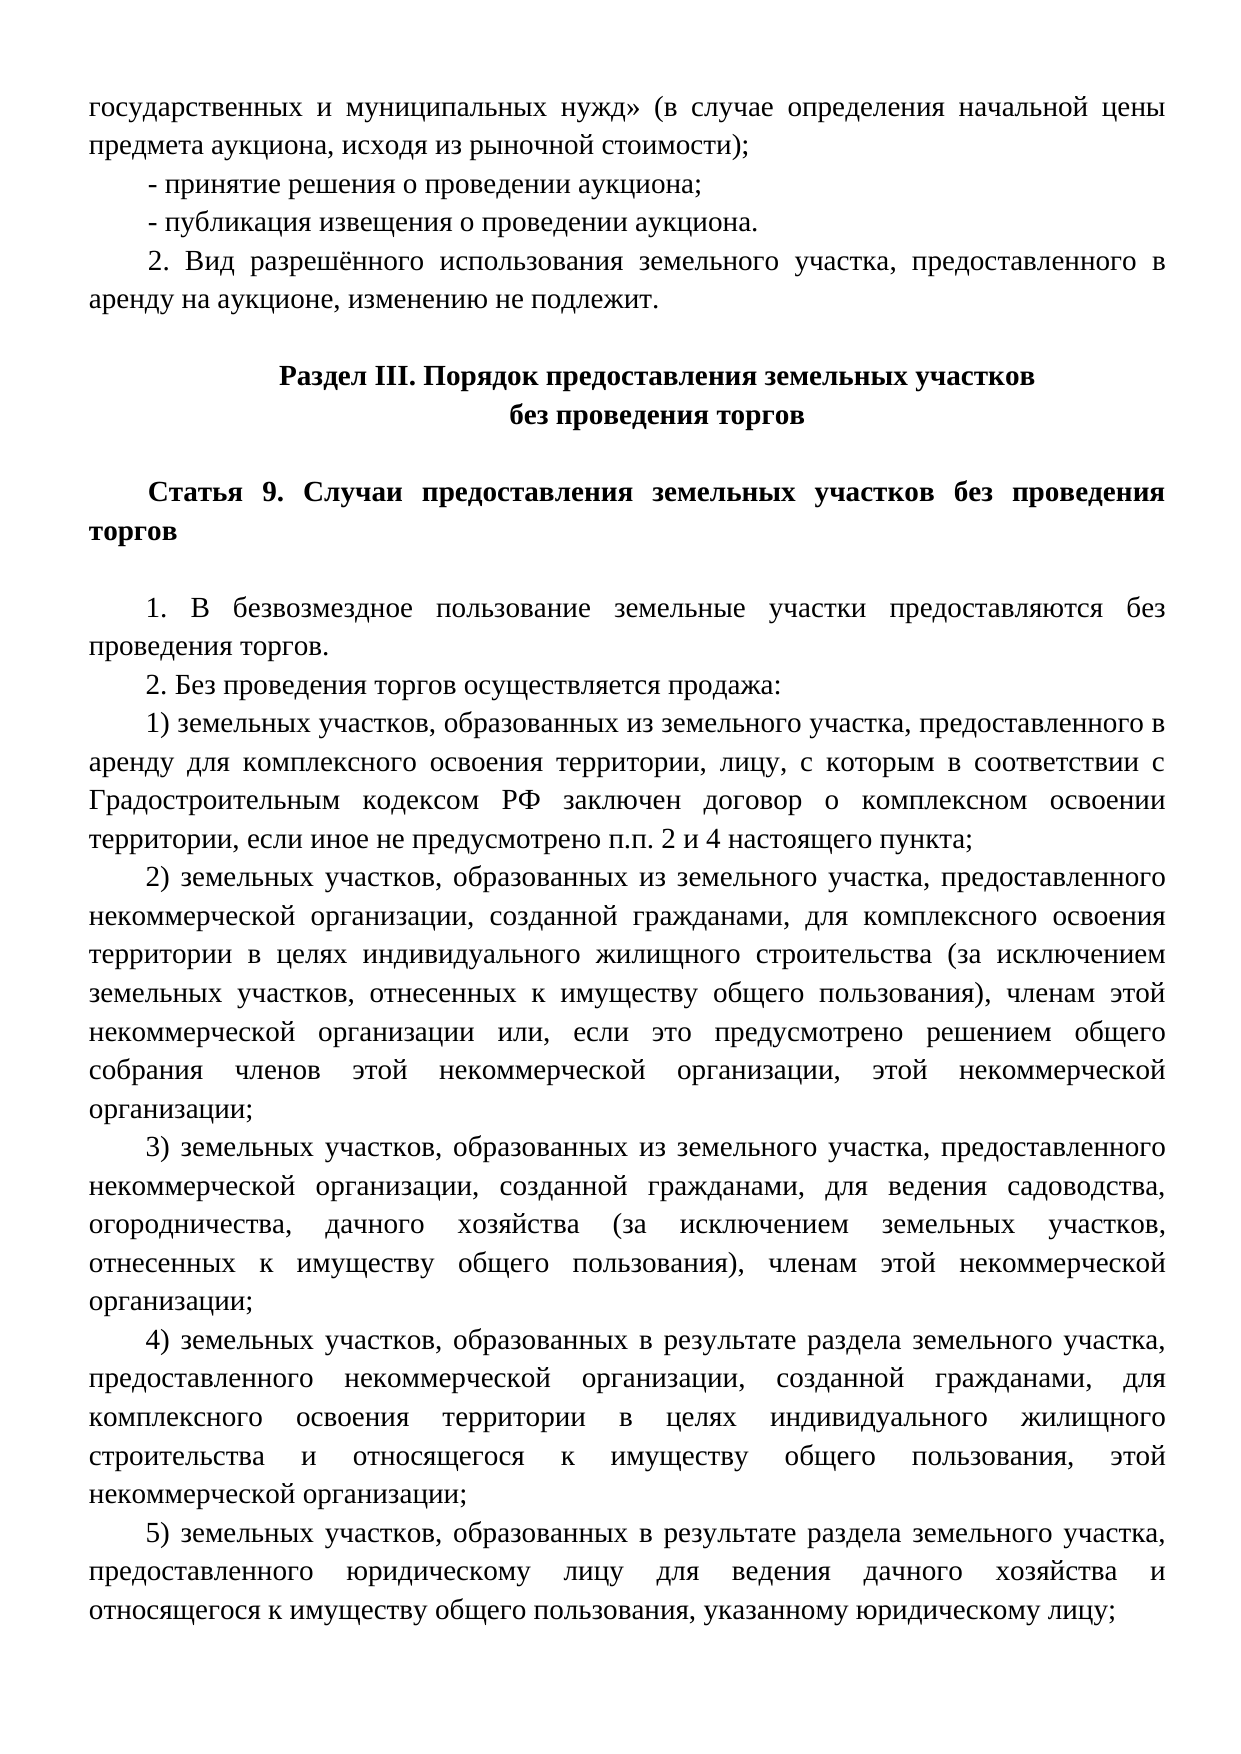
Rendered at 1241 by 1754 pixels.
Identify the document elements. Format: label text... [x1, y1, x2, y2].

text 5) земельных участков, образованных в результате раздела земельного участка, предоставленного юридическому лицу для ведения дачного хозяйства и относящегося к имуществу общего пользования, указанному юридическому лицу; [89, 1515, 1167, 1625]
text 2) земельных участков, образованных из земельного участка, предоставленного некоммерческой организации, созданной гражданами, для комплексного освоения территории в целях индивидуального жилищного строительства (за исключением земельных участков, отнесенных к имуществу общего пользования), членам этой некоммерческой организации или, если это предусмотрено решением общего собрания членов этой некоммерческой организации, этой некоммерческой организации; [89, 859, 1167, 1124]
text 4) земельных участков, образованных в результате раздела земельного участка, предоставленного некоммерческой организации, созданной гражданами, для комплексного освоения территории в целях индивидуального жилищного строительства и относящегося к имуществу общего пользования, этой некоммерческой организации; [89, 1322, 1167, 1510]
text 2. Без проведения торгов осуществляется продажа: [89, 667, 1167, 700]
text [89, 89, 1167, 161]
text Раздел III. Порядок предоставления земельных участков [89, 358, 1167, 392]
text Статья 9. Случаи предоставления земельных участков без проведения торгов [89, 474, 1167, 546]
text - принятие решения о проведении аукциона; [89, 166, 1167, 199]
text без проведения торгов [89, 397, 1167, 431]
text 1. В безвозмездное пользование земельные участки предоставляются без проведения торгов. [89, 590, 1167, 662]
text 2. Вид разрешённого использования земельного участка, предоставленного в аренду на аукционе, изменению не подлежит. [89, 243, 1167, 315]
text 3) земельных участков, образованных из земельного участка, предоставленного некоммерческой организации, созданной гражданами, для ведения садоводства, огородничества, дачного хозяйства (за исключением земельных участков, отнесенных к имуществу общего пользования), членам этой некоммерческой организации; [89, 1129, 1167, 1317]
text - публикация извещения о проведении аукциона. [89, 204, 1167, 238]
text 1) земельных участков, образованных из земельного участка, предоставленного в аренду для комплексного освоения территории, лицу, с которым в соответствии с Градостроительным кодексом РФ заключен договор о комплексном освоении территории, если иное не предусмотрено п.п. 2 и 4 настоящего пункта; [89, 705, 1167, 854]
